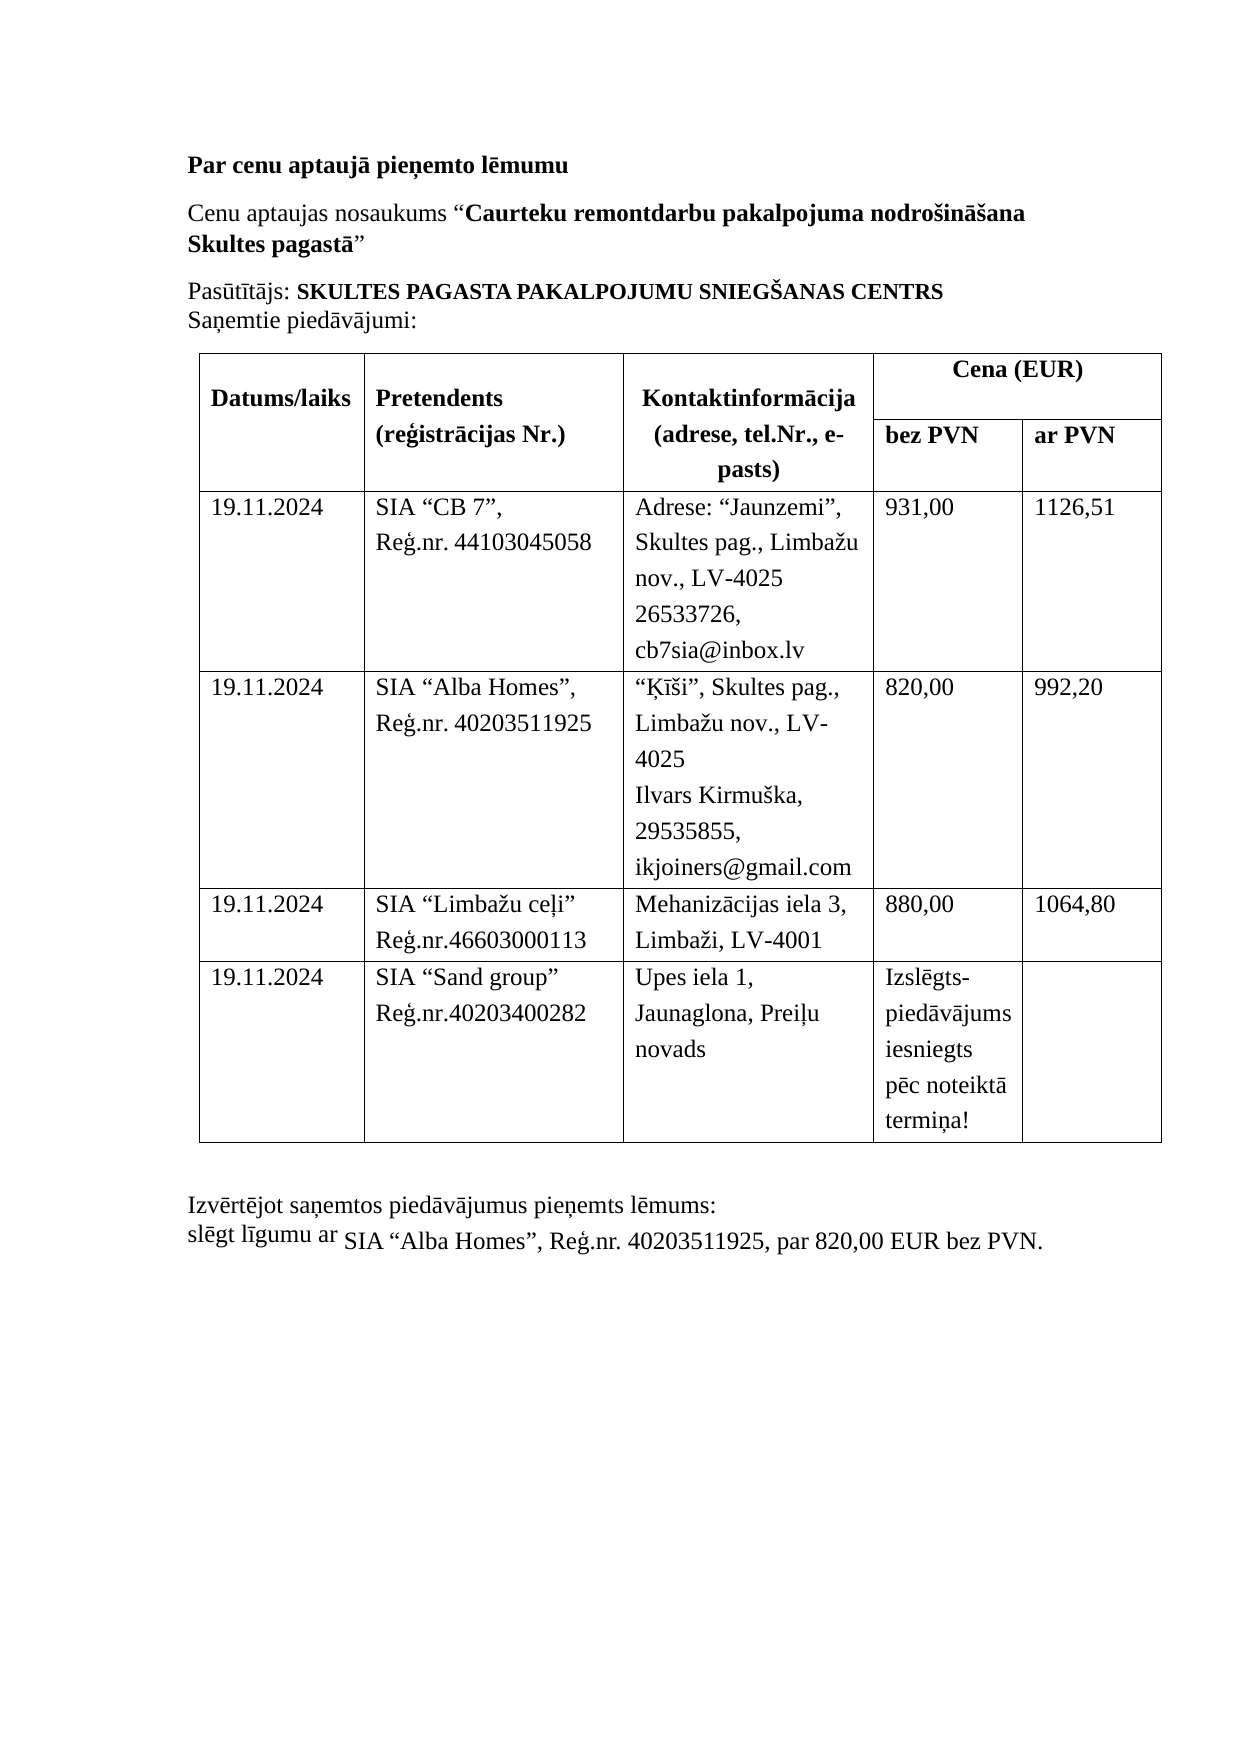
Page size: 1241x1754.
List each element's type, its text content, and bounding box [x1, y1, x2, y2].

table_cell Adrese: “Jaunzemi”, Skultes pag., Limbažu nov., LV-4025 26533726, cb7sia@inbox.lv [624, 492, 873, 671]
table_cell Izslēgts- piedāvājums iesniegts pēc noteiktā termiņa! [874, 962, 1022, 1142]
table_header Cena (EUR) [874, 354, 1161, 419]
table_cell 19.11.2024 [200, 492, 364, 671]
table_cell 820,00 [874, 672, 1022, 888]
table_cell ar PVN [1023, 420, 1161, 491]
text Pasūtītājs: SKULTES PAGASTA PAKALPOJUMU SNIEGŠANAS CENTRS [187, 276, 1053, 305]
table_header Kontaktinformācija (adrese, tel.Nr., e-pasts) [624, 354, 873, 491]
text Saņemtie piedāvājumi: [187, 305, 1053, 334]
table_cell 19.11.2024 [200, 889, 364, 961]
table_cell SIA “Alba Homes”, Reģ.nr. 40203511925 [365, 672, 623, 888]
table_cell Upes iela 1, Jaunaglona, Preiļu novads [624, 962, 873, 1142]
table_cell 1064,80 [1023, 889, 1161, 961]
table_cell 931,00 [874, 492, 1022, 671]
table_cell SIA “CB 7”, Reģ.nr. 44103045058 [365, 492, 623, 671]
table_cell Mehanizācijas iela 3, Limbaži, LV-4001 [624, 889, 873, 961]
table_cell 1126,51 [1023, 492, 1161, 671]
table_cell SIA “Sand group” Reģ.nr.40203400282 [365, 962, 623, 1142]
table_cell bez PVN [874, 420, 1022, 491]
table_cell SIA “Limbažu ceļi” Reģ.nr.46603000113 [365, 889, 623, 961]
table_cell 992,20 [1023, 672, 1161, 888]
table_cell 19.11.2024 [200, 962, 364, 1142]
table_header Pretendents (reģistrācijas Nr.) [365, 354, 623, 491]
table_cell 880,00 [874, 889, 1022, 961]
text slēgt līgumu ar SIA “Alba Homes”, Reģ.nr. 40203511925, par 820,00 EUR bez PVN. [187, 1219, 1053, 1255]
table_cell “Ķīši”, Skultes pag., Limbažu nov., LV-4025 Ilvars Kirmuška, 29535855, ikjoiners@gmail.com [624, 672, 873, 888]
table_cell [1023, 962, 1161, 1142]
table_header Datums/laiks [200, 354, 364, 491]
text Par cenu aptaujā pieņemto lēmumu [187, 150, 1053, 179]
text Cenu aptaujas nosaukums “Caurteku remontdarbu pakalpojuma nodrošināšana Skultes pagastā” [187, 198, 1053, 257]
text Izvērtējot saņemtos piedāvājumus pieņemts lēmums: [187, 1190, 1053, 1219]
table_cell 19.11.2024 [200, 672, 364, 888]
